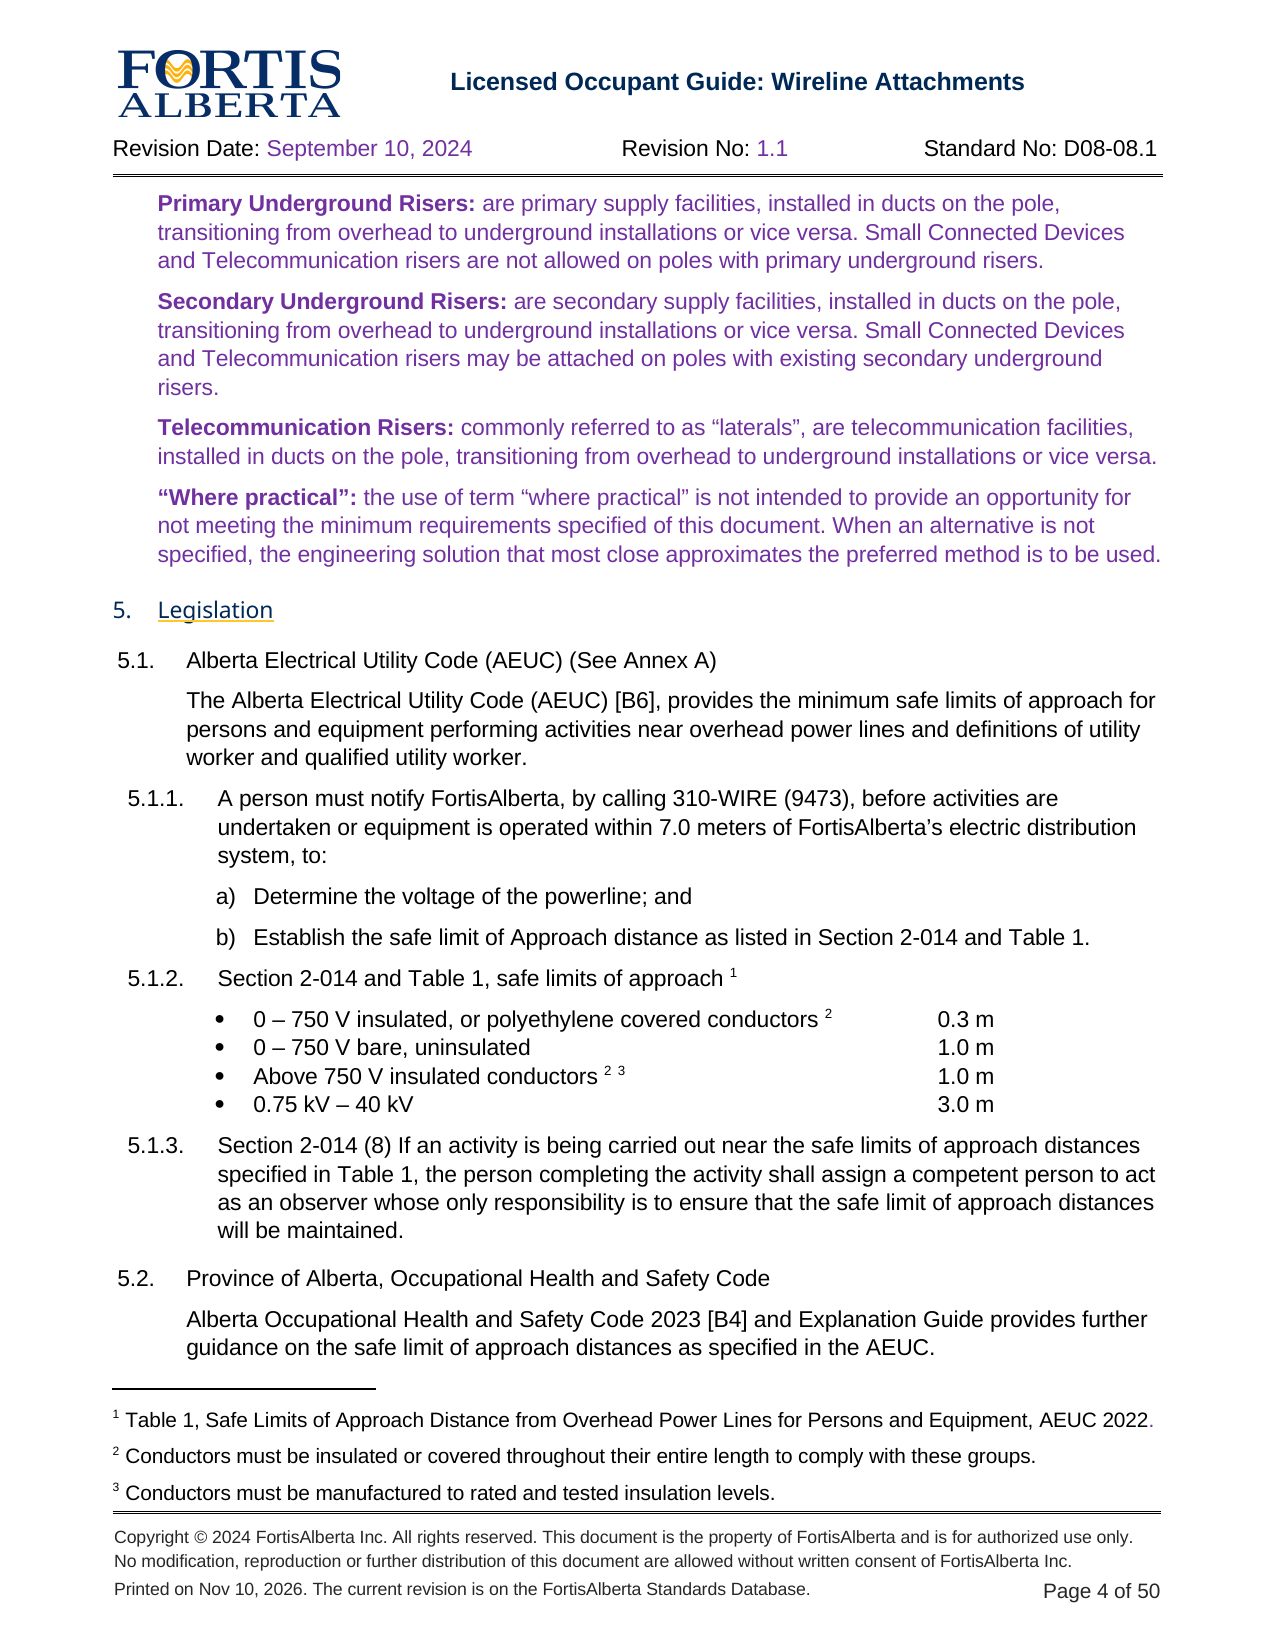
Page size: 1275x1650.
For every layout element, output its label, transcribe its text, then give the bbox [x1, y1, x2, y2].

subtitle Section 2-014 (8) If an activity is being carried out near the safe limits of approach distances specified in Table 1, the person completing the activity shall assign a competent person to act as an observer whose only responsibility is to ensure that the safe limit of approach distances will be maintained. [127, 1132, 1162, 1244]
text Primary Underground Risers: are primary supply facilities, installed in ducts on the pole, transitioning from overhead to underground installations or vice versa. Small Connected Devices and Telecommunication risers are not allowed on poles with primary underground risers. [157, 190, 1162, 273]
list 0.75 kV – 40 kV 3.0 m [216, 1091, 1162, 1118]
picture [118, 50, 340, 117]
text Alberta Occupational Health and Safety Code 2023 [B4] and Explanation Guide provides further guidance on the safe limit of approach distances as specified in the AEUC. [186, 1306, 1162, 1360]
list 0 – 750 V bare, uninsulated 1.0 m [216, 1034, 1162, 1061]
text Secondary Underground Risers: are secondary supply facilities, installed in ducts on the pole, transitioning from overhead to underground installations or vice versa. Small Connected Devices and Telecommunication risers may be attached on poles with existing secondary underground risers. [157, 288, 1162, 400]
text “Where practical”: the use of term “where practical” is not intended to provide an opportunity for not meeting the minimum requirements specified of this document. When an alternative is not specified, the engineering solution that most close approximates the preferred method is to be used. [157, 484, 1162, 567]
subtitle Province of Alberta, Occupational Health and Safety Code [117, 1265, 1162, 1291]
list 0 – 750 V insulated, or polyethylene covered conductors 0.3 m [216, 1006, 1162, 1032]
list Establish the safe limit of Approach distance as listed in Section 2-014 and Table 1. [216, 924, 1162, 950]
list Above 750 V insulated conductors 2 1.0 m [216, 1063, 1162, 1089]
list Determine the voltage of the powerline; and [216, 883, 1162, 909]
text Telecommunication Risers: commonly referred to as “laterals”, are telecommunication facilities, installed in ducts on the pole, transitioning from overhead to underground installations or vice versa. [157, 414, 1162, 469]
subtitle Section 2-014 and Table 1, safe limits of approach [127, 965, 1162, 991]
text The Alberta Electrical Utility Code (AEUC) [B6], provides the minimum safe limits of approach for persons and equipment performing activities near overhead power lines and definitions of utility worker and qualified utility worker. [186, 687, 1162, 771]
subtitle A person must notify FortisAlberta, by calling 310-WIRE (9473), before activities are undertaken or equipment is operated within 7.0 meters of FortisAlberta’s electric distribution system, to: [127, 785, 1162, 868]
subtitle Alberta Electrical Utility Code (AEUC) (See Annex A) [117, 647, 1162, 673]
subtitle Legislation [112, 594, 1162, 625]
